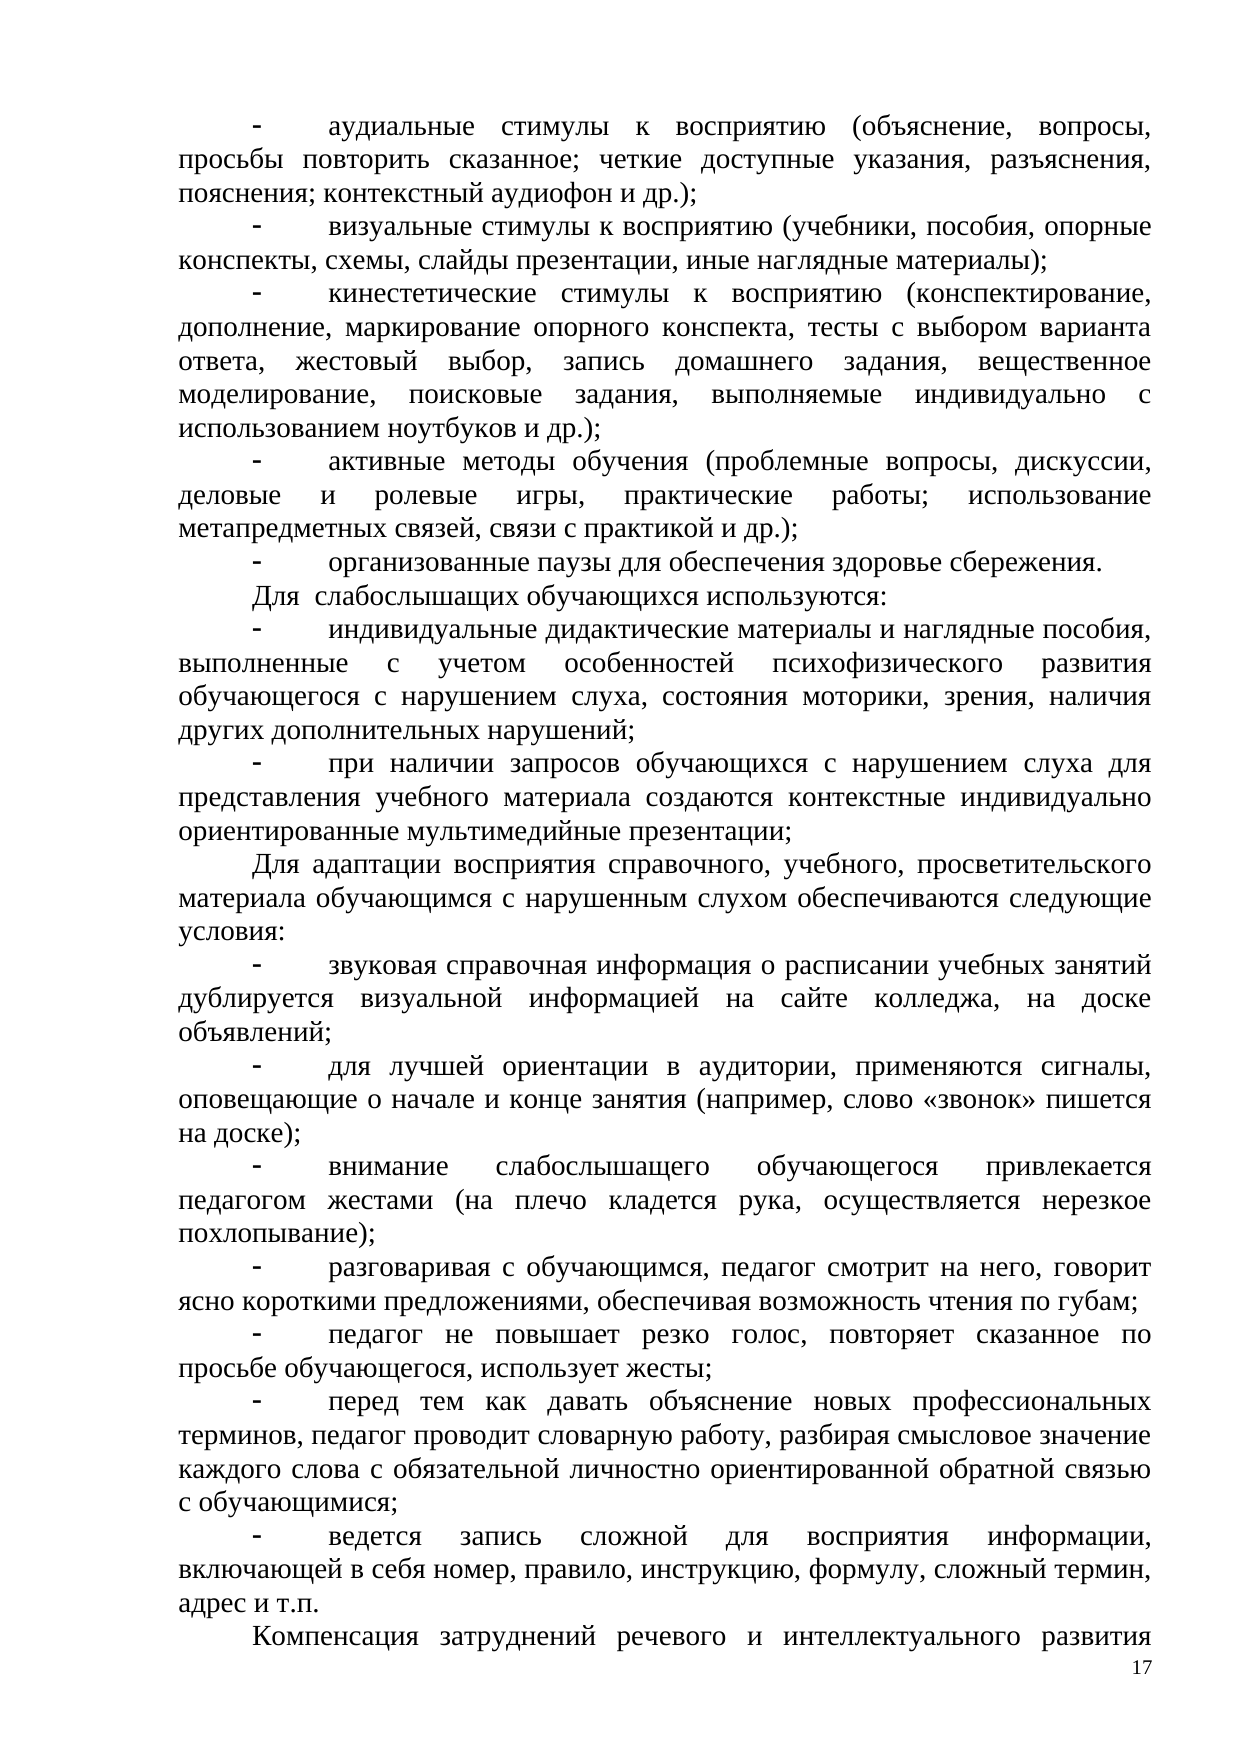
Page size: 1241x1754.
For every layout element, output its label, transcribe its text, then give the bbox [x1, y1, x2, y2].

list визуальные стимулы к восприятию (учебники, пособия, опорные конспекты, схемы, слайды презентации, иные наглядные материалы); [178, 208, 1152, 276]
list внимание слабослышащего обучающегося привлекается педагогом жестами (на плечо кладется рука, осуществляется нерезкое похлопывание); [178, 1148, 1152, 1249]
list при наличии запросов обучающихся с нарушением слуха для представления учебного материала создаются контекстные индивидуально ориентированные мультимедийные презентации; [178, 746, 1152, 846]
list аудиальные стимулы к восприятию (объяснение, вопросы, просьбы повторить сказанное; четкие доступные указания, разъяснения, пояснения; контекстный аудиофон и др.); [178, 108, 1152, 208]
list активные методы обучения (проблемные вопросы, дискуссии, деловые и ролевые игры, практические работы; использование метапредметных связей, связи с практикой и др.); [178, 443, 1152, 544]
list индивидуальные дидактические материалы и наглядные пособия, выполненные с учетом особенностей психофизического развития обучающегося с нарушением слуха, состояния моторики, зрения, наличия других дополнительных нарушений; [178, 611, 1152, 746]
list организованные паузы для обеспечения здоровье сбережения. [178, 544, 1152, 578]
list для лучшей ориентации в аудитории, применяются сигналы, оповещающие о начале и конце занятия (например, слово «звонок» пишется на доске); [178, 1048, 1152, 1148]
text Для адаптации восприятия справочного, учебного, просветительского материала обучающимся с нарушенным слухом обеспечиваются следующие условия: [178, 846, 1152, 947]
text Для слабослышащих обучающихся используются: [178, 578, 1152, 611]
list звуковая справочная информация о расписании учебных занятий дублируется визуальной информацией на сайте колледжа, на доске объявлений; [178, 947, 1152, 1048]
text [178, 1618, 1152, 1652]
list кинестетические стимулы к восприятию (конспектирование, дополнение, маркирование опорного конспекта, тесты с выбором варианта ответа, жестовый выбор, запись домашнего задания, вещественное моделирование, поисковые задания, выполняемые индивидуально с использованием ноутбуков и др.); [178, 276, 1152, 443]
list разговаривая с обучающимся, педагог смотрит на него, говорит ясно короткими предложениями, обеспечивая возможность чтения по губам; [178, 1249, 1152, 1316]
list ведется запись сложной для восприятия информации, включающей в себя номер, правило, инструкцию, формулу, сложный термин, адрес и т.п. [178, 1518, 1152, 1618]
list перед тем как давать объяснение новых профессиональных терминов, педагог проводит словарную работу, разбирая смысловое значение каждого слова с обязательной личностно ориентированной обратной связью с обучающимися; [178, 1383, 1152, 1518]
list педагог не повышает резко голос, повторяет сказанное по просьбе обучающегося, использует жесты; [178, 1316, 1152, 1383]
